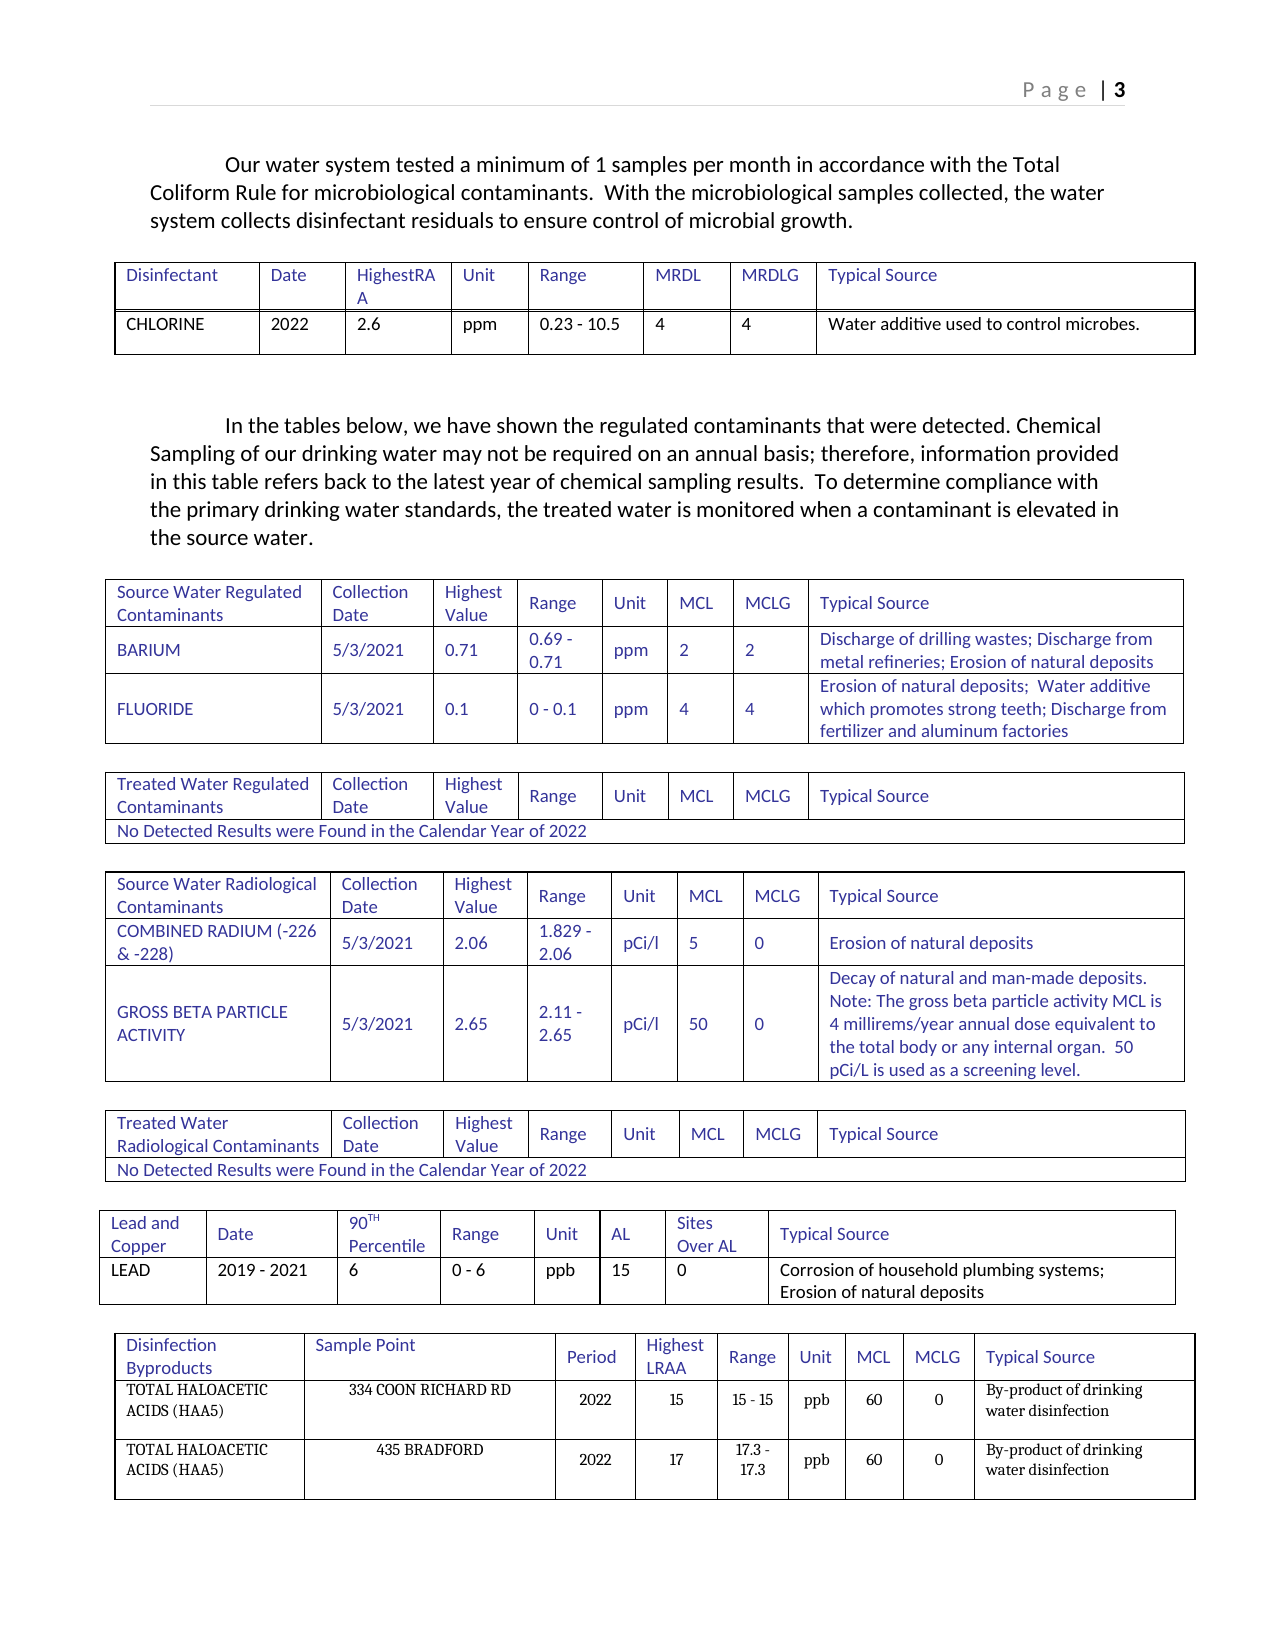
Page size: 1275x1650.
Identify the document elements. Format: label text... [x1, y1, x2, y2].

table_cell ppb [535, 1258, 599, 1303]
table_cell 2.11 - 2.65 [528, 966, 611, 1081]
table_header AL [601, 1211, 665, 1257]
table_cell ppb [789, 1440, 845, 1499]
table_header Unit [452, 263, 528, 309]
table_cell ppm [452, 312, 528, 354]
table_cell 0.23 - 10.5 [529, 312, 643, 354]
table_cell 2022 [556, 1381, 635, 1439]
table_header Typical Source [769, 1211, 1175, 1257]
table_header Date [260, 263, 345, 309]
table_cell 2.6 [346, 312, 451, 354]
table_cell 15 [601, 1258, 665, 1303]
table_cell By-product of drinking water disinfection [975, 1381, 1194, 1439]
table_header Highest Value [434, 580, 517, 626]
table_header Range [529, 1111, 611, 1157]
table_cell 0 - 0.1 [518, 674, 602, 742]
table_cell ppm [603, 627, 667, 673]
table_cell 1.829 - 2.06 [528, 919, 611, 965]
text Our water system tested a minimum of 1 samples per month in accordance with the Total Coliform Rule for microbiological contaminants. With the microbiological samples collected, the water system collects disinfectant residuals to ensure control of microbial growth. [150, 150, 1125, 234]
table_cell 0.1 [434, 674, 517, 742]
table_header MCLG [734, 580, 808, 626]
table_header [669, 773, 733, 818]
table_cell 0 - 6 [441, 1258, 534, 1303]
table_cell 50 [678, 966, 743, 1081]
table_cell Water additive used to control microbes. [817, 312, 1194, 354]
table_header Range [518, 580, 602, 626]
table_cell 2.65 [444, 966, 527, 1081]
table_header MCLG [734, 773, 808, 818]
table_cell 4 [734, 674, 808, 742]
table_header Typical Source [975, 1334, 1194, 1379]
table_cell 4 [668, 674, 733, 742]
table_cell 2 [668, 627, 733, 673]
table_header Highest Value [434, 773, 518, 818]
table_cell TOTAL HALOACETIC ACIDS (HAA5) [116, 1381, 304, 1439]
table_cell ppm [603, 674, 667, 742]
table_header Typical Source [819, 873, 1184, 918]
table_header Unit [535, 1211, 599, 1257]
table_header Treated Water Radiological Contaminants [106, 1111, 331, 1157]
table_cell 5/3/2021 [322, 674, 433, 742]
table_header [668, 580, 733, 626]
table_header Range [528, 873, 611, 918]
table_header Collection Date [322, 580, 433, 626]
table_cell No Detected Results were Found in the Calendar Year of 2022 [106, 820, 1184, 842]
table_header Collection Date [332, 1111, 443, 1157]
table_cell 5/3/2021 [331, 919, 443, 965]
table_cell COMBINED RADIUM (-226 & -228) [106, 919, 330, 965]
table_header Range [441, 1211, 534, 1257]
table_cell 2 [734, 627, 808, 673]
table_header Range [718, 1334, 788, 1379]
table_cell LEAD [100, 1258, 206, 1303]
table_header Typical Source [809, 580, 1183, 626]
table_cell By-product of drinking water disinfection [975, 1440, 1194, 1499]
table_cell BARIUM [106, 627, 321, 673]
table_header MRDL [644, 263, 730, 309]
table_header HighestRAA [346, 263, 451, 309]
table_header Source Water Regulated Contaminants [106, 580, 321, 626]
table_cell 15 [636, 1381, 717, 1439]
table_header MCLG [744, 873, 818, 918]
table_header Typical Source [818, 1111, 1185, 1157]
table_cell 0.71 [434, 627, 517, 673]
table_cell CHLORINE [116, 312, 259, 354]
table_cell 6 [338, 1258, 440, 1303]
table_header MCLG [904, 1334, 974, 1379]
table_header 90TH Percentile [338, 1211, 440, 1257]
table_cell 60 [846, 1440, 903, 1499]
table_cell pCi/l [612, 966, 677, 1081]
table_header Typical Source [809, 773, 1184, 818]
table_header Range [519, 773, 602, 818]
table_cell 5/3/2021 [331, 966, 443, 1081]
table_header Range [529, 263, 643, 309]
table_cell 0 [904, 1381, 974, 1439]
table_cell 0.69 - 0.71 [518, 627, 602, 673]
table_cell 2022 [260, 312, 345, 354]
table_cell 2019 - 2021 [207, 1258, 337, 1303]
table_cell 0 [744, 966, 818, 1081]
table_cell GROSS BETA PARTICLE ACTIVITY [106, 966, 330, 1081]
text In the tables below, we have shown the regulated contaminants that were detected. Chemical Sampling of our drinking water may not be required on an annual basis; therefore, information provided in this table refers back to the latest year of chemical sampling results. To determine compliance with the primary drinking water standards, the treated water is monitored when a contaminant is elevated in the source water. [150, 411, 1125, 551]
table_cell 60 [846, 1381, 903, 1439]
table_header Unit [603, 773, 668, 818]
table_header Sites Over AL [666, 1211, 768, 1257]
table_cell 4 [731, 312, 816, 354]
table_header Typical Source [817, 263, 1194, 309]
table_cell 17 [636, 1440, 717, 1499]
table_cell TOTAL HALOACETIC ACIDS (HAA5) [116, 1440, 304, 1499]
table_header Unit [789, 1334, 845, 1379]
table_cell 435 BRADFORD [305, 1440, 555, 1499]
table_header [680, 1111, 743, 1157]
table_cell 4 [644, 312, 730, 354]
table_header Unit [603, 580, 667, 626]
table_cell 334 COON RICHARD RD [305, 1381, 555, 1439]
table_cell 2.06 [444, 919, 527, 965]
table_cell 15 - 15 [718, 1381, 788, 1439]
table_cell 5/3/2021 [322, 627, 433, 673]
table_cell Discharge of drilling wastes; Discharge from metal refineries; Erosion of natural deposits [809, 627, 1183, 673]
table_cell 17.3 - 17.3 [718, 1440, 788, 1499]
table_cell ppb [789, 1381, 845, 1439]
table_header Highest LRAA [636, 1334, 717, 1379]
table_header Period [556, 1334, 635, 1379]
table_cell Corrosion of household plumbing systems; Erosion of natural deposits [769, 1258, 1175, 1303]
table_cell Erosion of natural deposits; Water additive which promotes strong teeth; Discharge from fertilizer and aluminum factories [809, 674, 1183, 742]
table_cell 0 [904, 1440, 974, 1499]
table_header Collection Date [322, 773, 433, 818]
table_header Highest Value [444, 873, 527, 918]
table_header [846, 1334, 903, 1379]
table_cell 5 [678, 919, 743, 965]
table_header Unit [612, 873, 677, 918]
table_header Disinfection Byproducts [116, 1334, 304, 1379]
table_cell Decay of natural and man-made deposits. Note: The gross beta particle activity MCL is 4 millirems/year annual dose equivalent to the total body or any internal organ. 50 pCi/L is used as a screening level. [819, 966, 1184, 1081]
table_header Source Water Radiological Contaminants [106, 873, 330, 918]
table_cell Erosion of natural deposits [819, 919, 1184, 965]
table_cell pCi/l [612, 919, 677, 965]
table_cell 0 [744, 919, 818, 965]
table_header Unit [612, 1111, 679, 1157]
table_header Treated Water Regulated Contaminants [106, 773, 321, 818]
table_header [678, 873, 743, 918]
table_header Lead and Copper [100, 1211, 206, 1257]
table_header Collection Date [331, 873, 443, 918]
table_header Sample Point [305, 1334, 555, 1379]
table_cell FLUORIDE [106, 674, 321, 742]
table_header Highest Value [444, 1111, 528, 1157]
table_cell No Detected Results were Found in the Calendar Year of 2022 [106, 1158, 1185, 1181]
table_cell 0 [666, 1258, 768, 1303]
table_header Date [207, 1211, 337, 1257]
table_cell 2022 [556, 1440, 635, 1499]
table_header MRDLG [731, 263, 816, 309]
table_header Disinfectant [116, 263, 259, 309]
table_header MCLG [744, 1111, 817, 1157]
